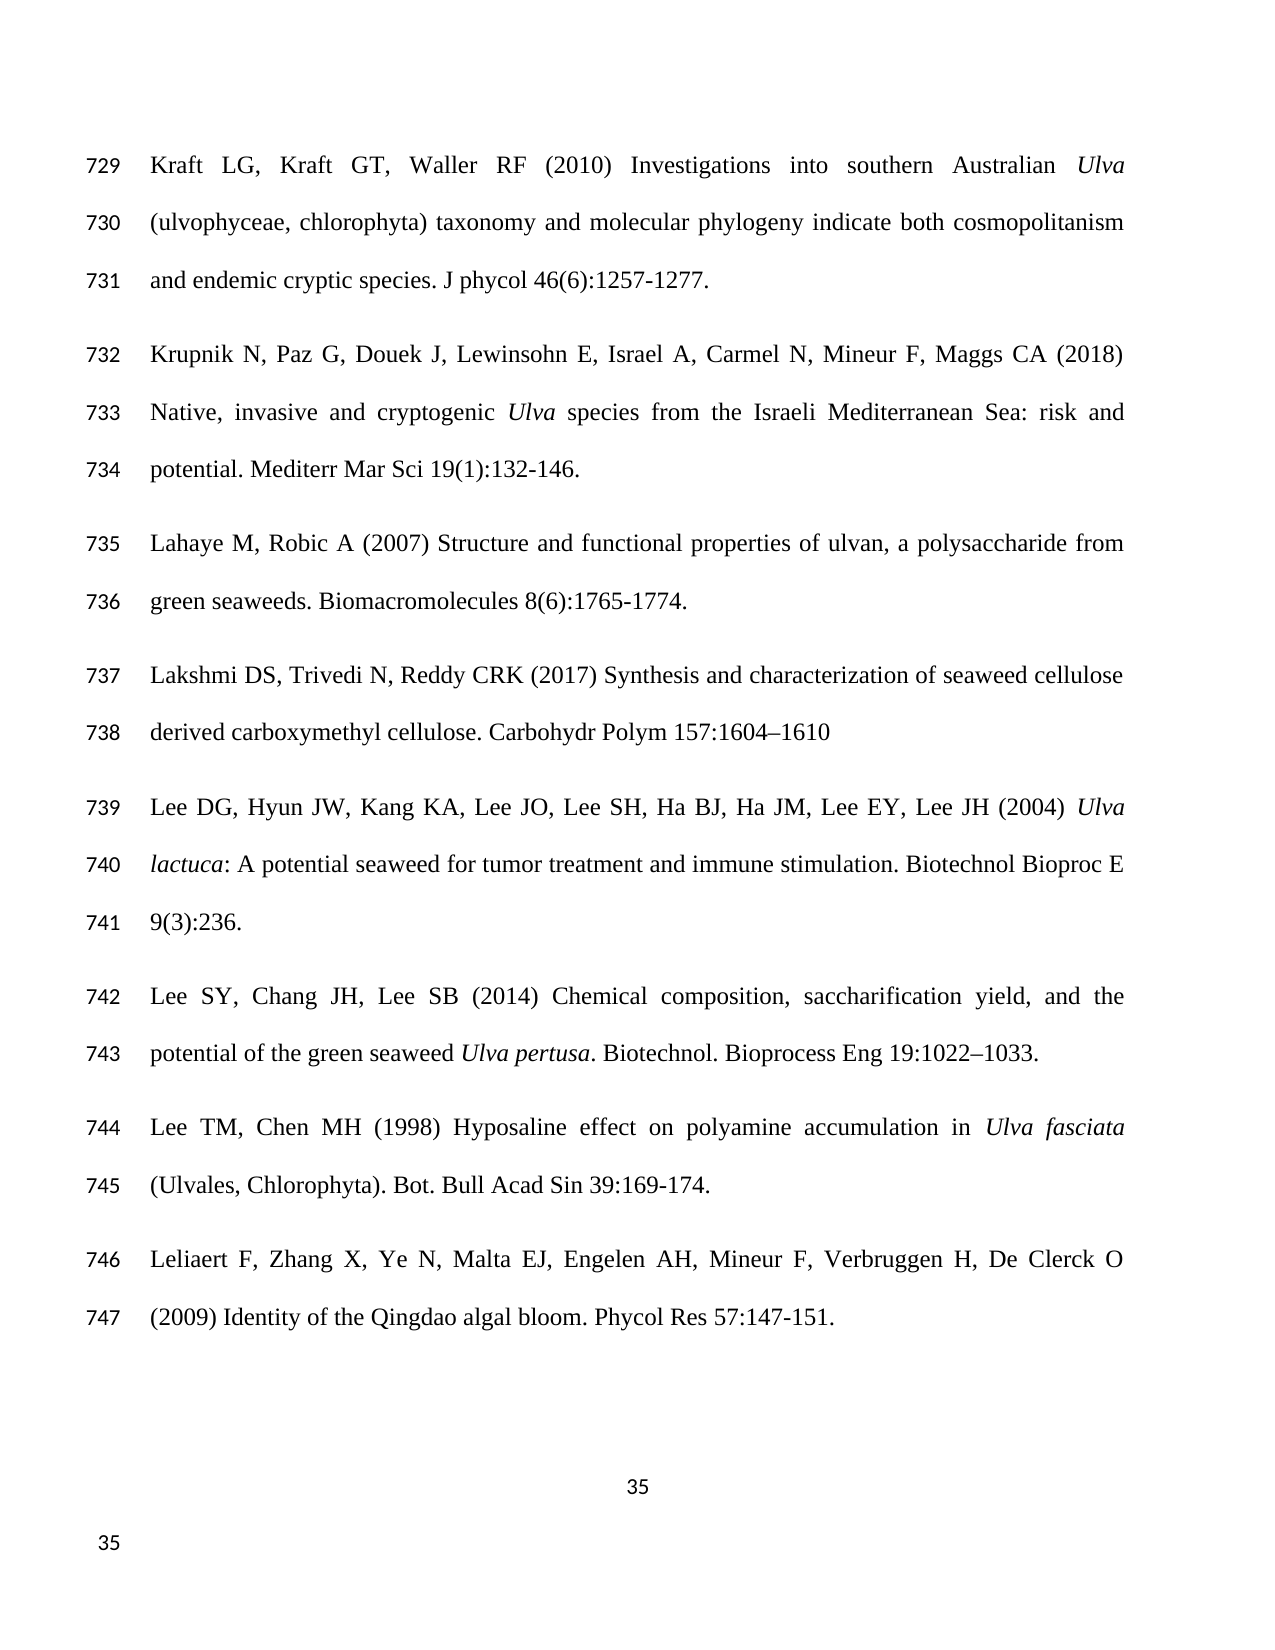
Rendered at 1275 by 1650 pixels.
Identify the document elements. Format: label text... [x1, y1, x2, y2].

text Lakshmi DS, Trivedi N, Reddy CRK (2017) Synthesis and characterization of seaweed cellulose derived carboxymethyl cellulose. Carbohydr Polym 157:1604–1610 [150, 660, 1125, 746]
text Lee SY, Chang JH, Lee SB (2014) Chemical composition, saccharification yield, and the potential of the green seaweed Ulva pertusa. Biotechnol. Bioprocess Eng 19:1022–1033. [150, 981, 1125, 1067]
text Krupnik N, Paz G, Douek J, Lewinsohn E, Israel A, Carmel N, Mineur F, Maggs CA (2018) Native, invasive and cryptogenic Ulva species from the Israeli Mediterranean Sea: risk and potential. Mediterr Mar Sci 19(1):132-146. [150, 339, 1125, 483]
text Lee DG, Hyun JW, Kang KA, Lee JO, Lee SH, Ha BJ, Ha JM, Lee EY, Lee JH (2004) Ulva lactuca: A potential seaweed for tumor treatment and immune stimulation. Biotechnol Bioproc E 9(3):236. [150, 792, 1125, 935]
text Lahaye M, Robic A (2007) Structure and functional properties of ulvan, a polysaccharide from green seaweeds. Biomacromolecules 8(6):1765-1774. [150, 528, 1125, 614]
text Leliaert F, Zhang X, Ye N, Malta EJ, Engelen AH, Mineur F, Verbruggen H, De Clerck O (2009) Identity of the Qingdao algal bloom. Phycol Res 57:147-151. [150, 1244, 1125, 1330]
text Lee TM, Chen MH (1998) Hyposaline effect on polyamine accumulation in Ulva fasciata (Ulvales, Chlorophyta). Bot. Bull Acad Sin 39:169-174. [150, 1112, 1125, 1199]
text Kraft LG, Kraft GT, Waller RF (2010) Investigations into southern Australian Ulva (ulvophyceae, chlorophyta) taxonomy and molecular phylogeny indicate both cosmopolitanism and endemic cryptic species. J phycol 46(6):1257-1277. [150, 150, 1125, 294]
